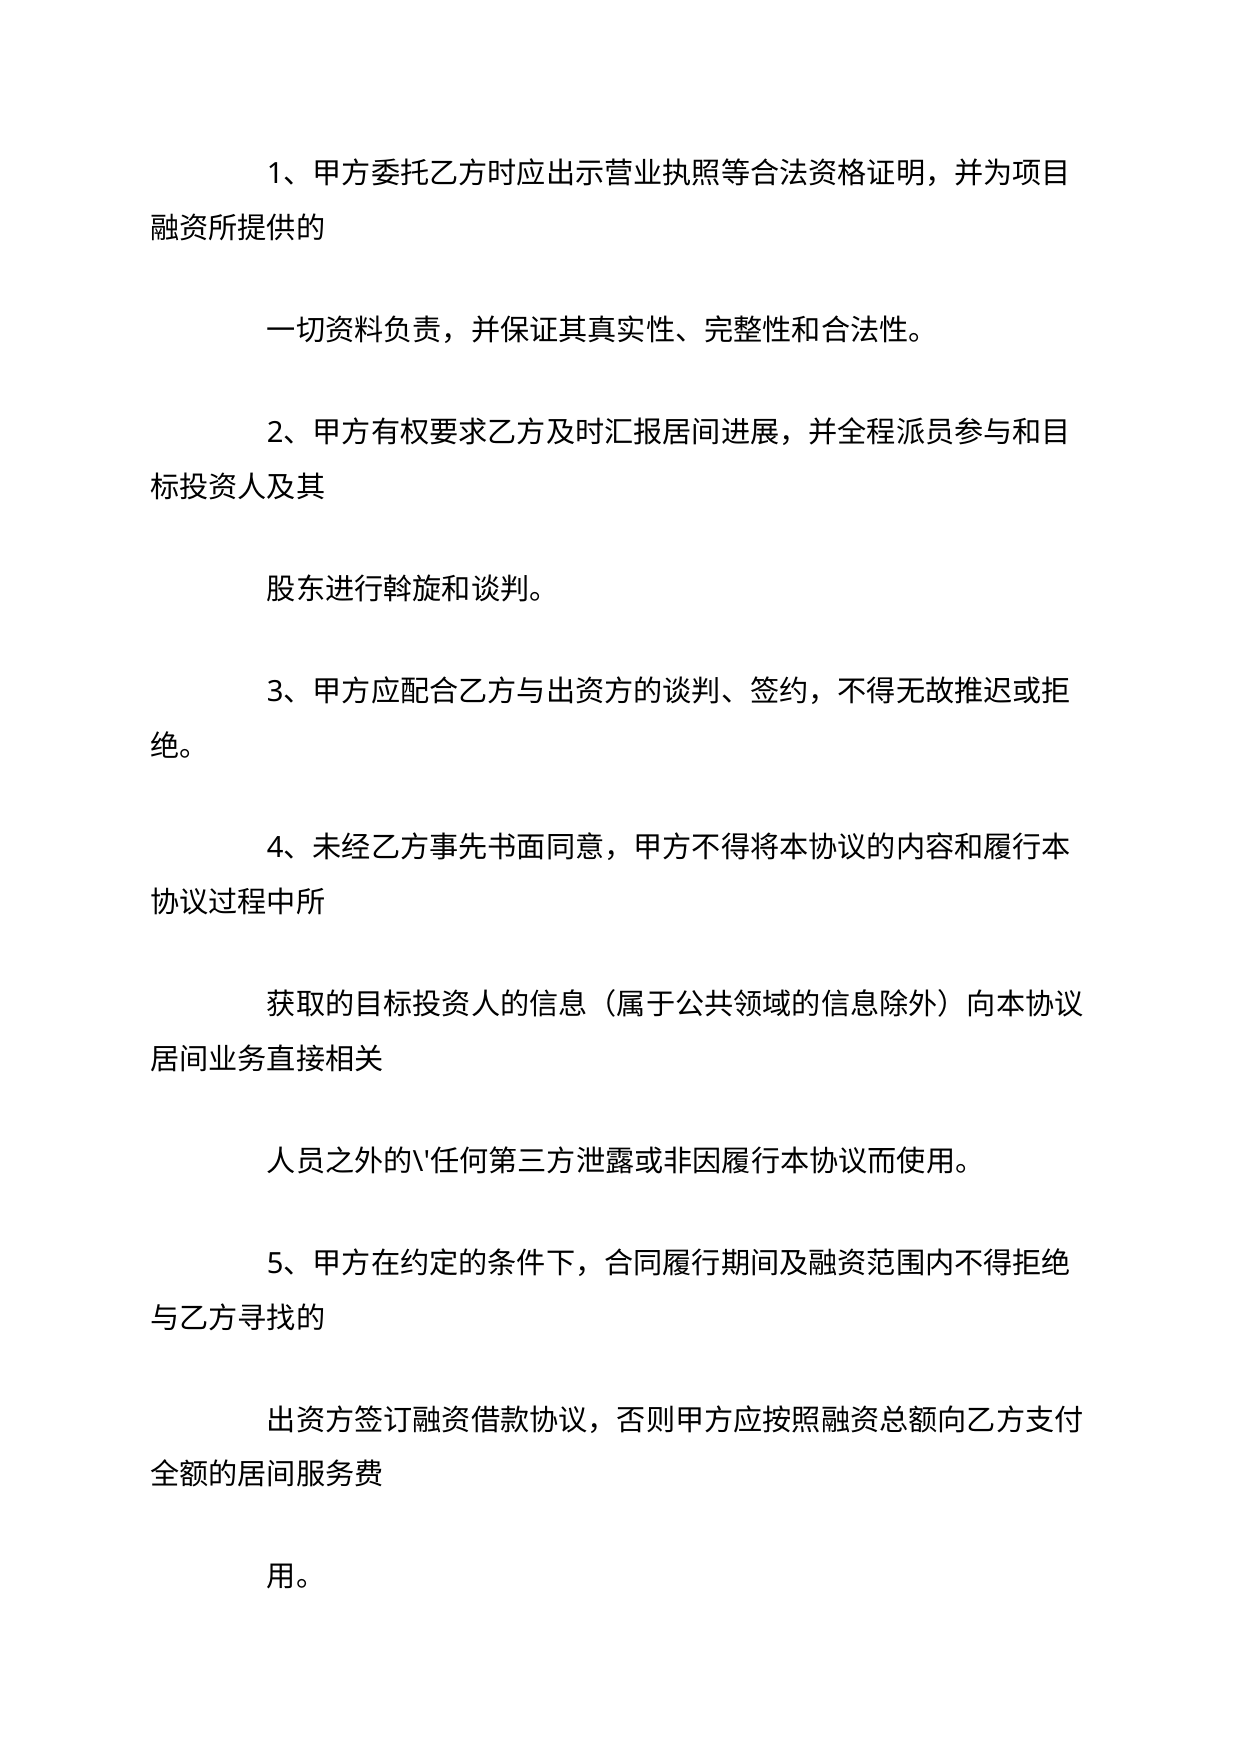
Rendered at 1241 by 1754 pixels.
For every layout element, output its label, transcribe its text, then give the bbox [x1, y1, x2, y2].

text 获取的目标投资人的信息（属于公共领域的信息除外）向本协议居间业务直接相关 [150, 981, 1090, 1078]
text 2、甲方有权要求乙方及时汇报居间进展，并全程派员参与和目标投资人及其 [150, 408, 1090, 506]
text 出资方签订融资借款协议，否则甲方应按照融资总额向乙方支付全额的居间服务费 [150, 1396, 1090, 1493]
text 3、甲方应配合乙方与出资方的谈判、签约，不得无故推迟或拒绝。 [150, 667, 1090, 764]
text 5、甲方在约定的条件下，合同履行期间及融资范围内不得拒绝与乙方寻找的 [150, 1239, 1090, 1337]
text 4、未经乙方事先书面同意，甲方不得将本协议的内容和履行本协议过程中所 [150, 824, 1090, 921]
text 一切资料负责，并保证其真实性、完整性和合法性。 [150, 307, 1090, 349]
text 用。 [150, 1553, 1090, 1595]
text 1、甲方委托乙方时应出示营业执照等合法资格证明，并为项目融资所提供的 [150, 150, 1090, 247]
text 股东进行斡旋和谈判。 [150, 565, 1090, 608]
text 人员之外的\'任何第三方泄露或非因履行本协议而使用。 [150, 1137, 1090, 1180]
